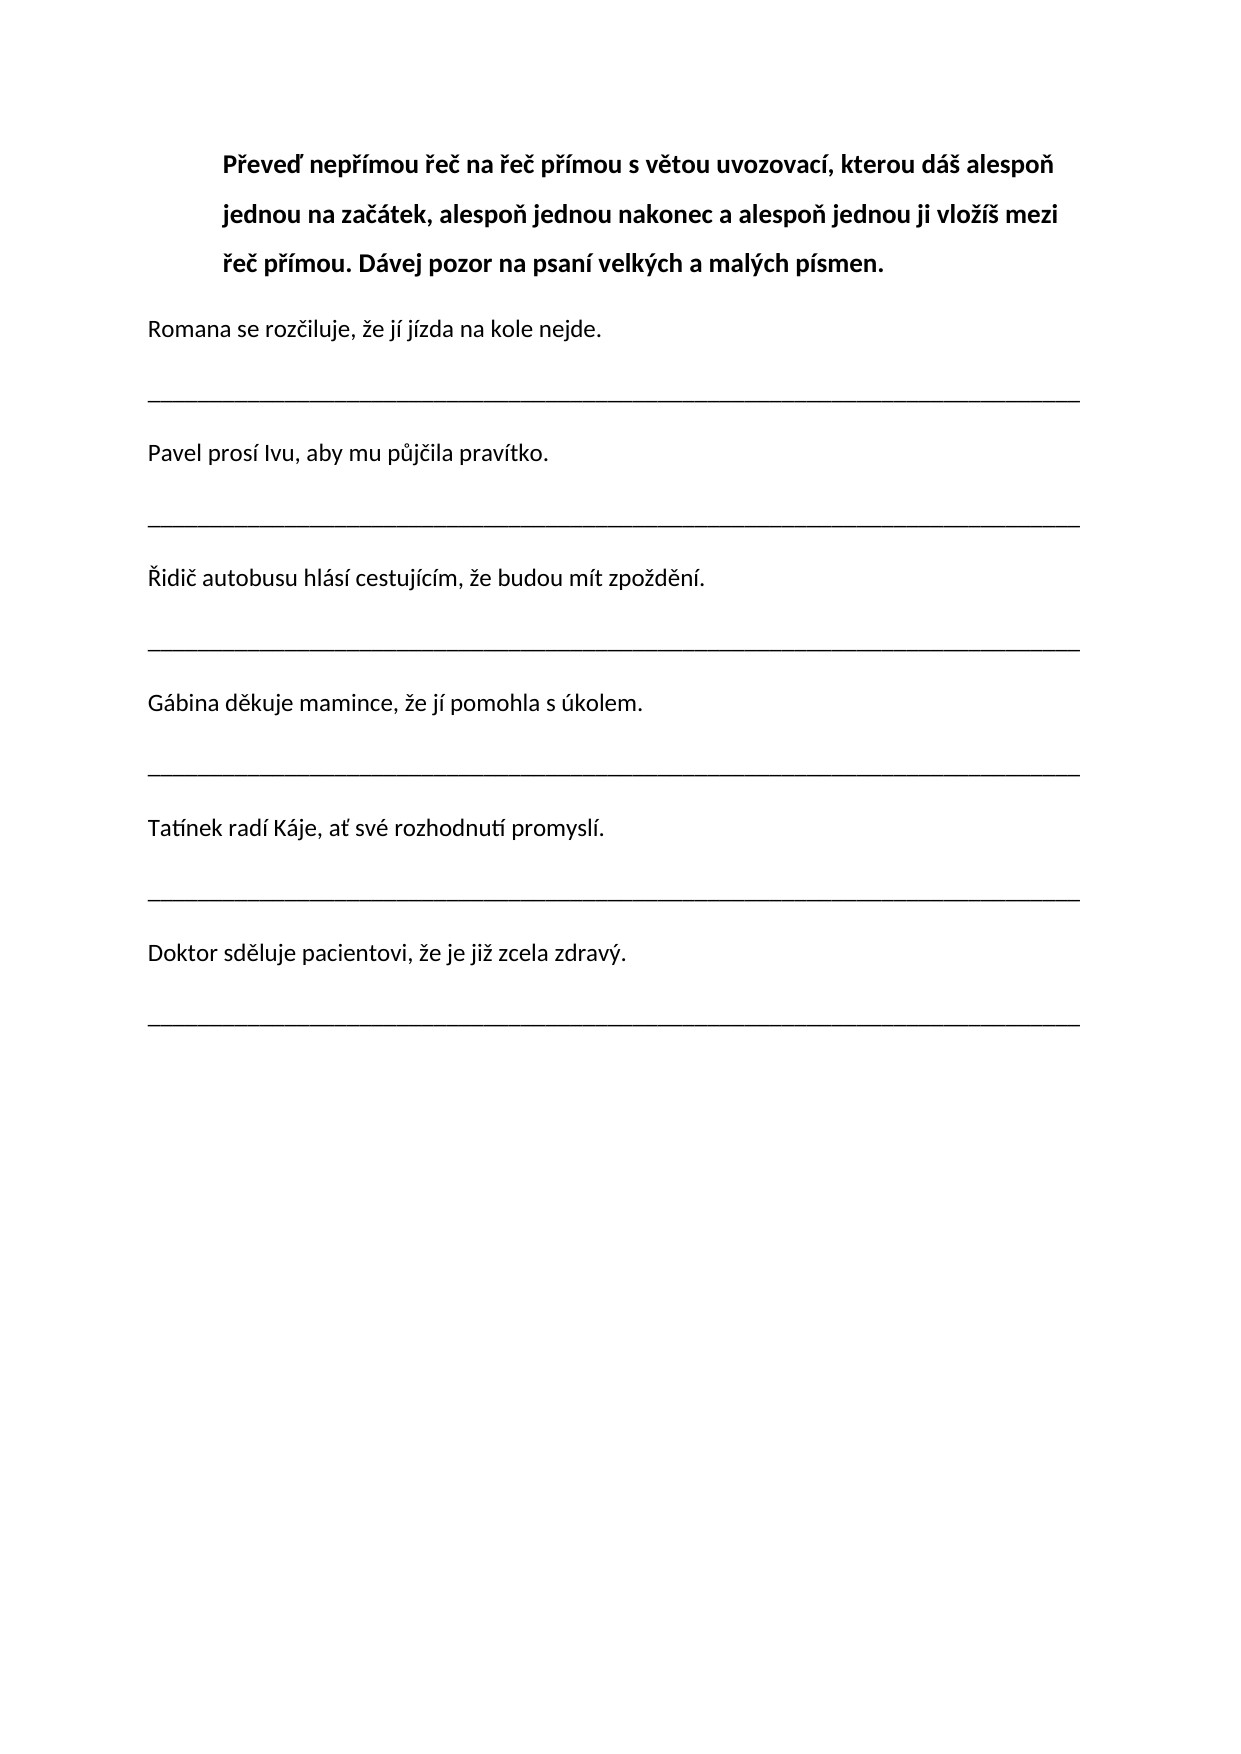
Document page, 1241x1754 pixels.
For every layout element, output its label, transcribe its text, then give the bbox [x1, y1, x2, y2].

text ___________________________________________________________________________ [148, 375, 1093, 406]
text Převeď nepřímou řeč na řeč přímou s větou uvozovací, kterou dáš alespoň jednou na začátek, alespoň jednou nakonec a alespoň jednou ji vložíš mezi řeč přímou. Dávej pozor na psaní velkých a malých písmen. [223, 148, 1093, 279]
text Tatínek radí Káje, ať své rozhodnutí promyslí. [148, 812, 1093, 842]
text ___________________________________________________________________________ [148, 999, 1093, 1029]
text ___________________________________________________________________________ [148, 749, 1093, 780]
text Pavel prosí Ivu, aby mu půjčila pravítko. [148, 437, 1093, 468]
text Řidič autobusu hlásí cestujícím, že budou mít zpoždění. [148, 562, 1093, 593]
text ___________________________________________________________________________ [148, 500, 1093, 530]
text Gábina děkuje mamince, že jí pomohla s úkolem. [148, 687, 1093, 718]
text Doktor sděluje pacientovi, že je již zcela zdravý. [148, 937, 1093, 967]
text ___________________________________________________________________________ [148, 625, 1093, 655]
text Romana se rozčiluje, že jí jízda na kole nejde. [148, 313, 1093, 343]
text ___________________________________________________________________________ [148, 874, 1093, 905]
